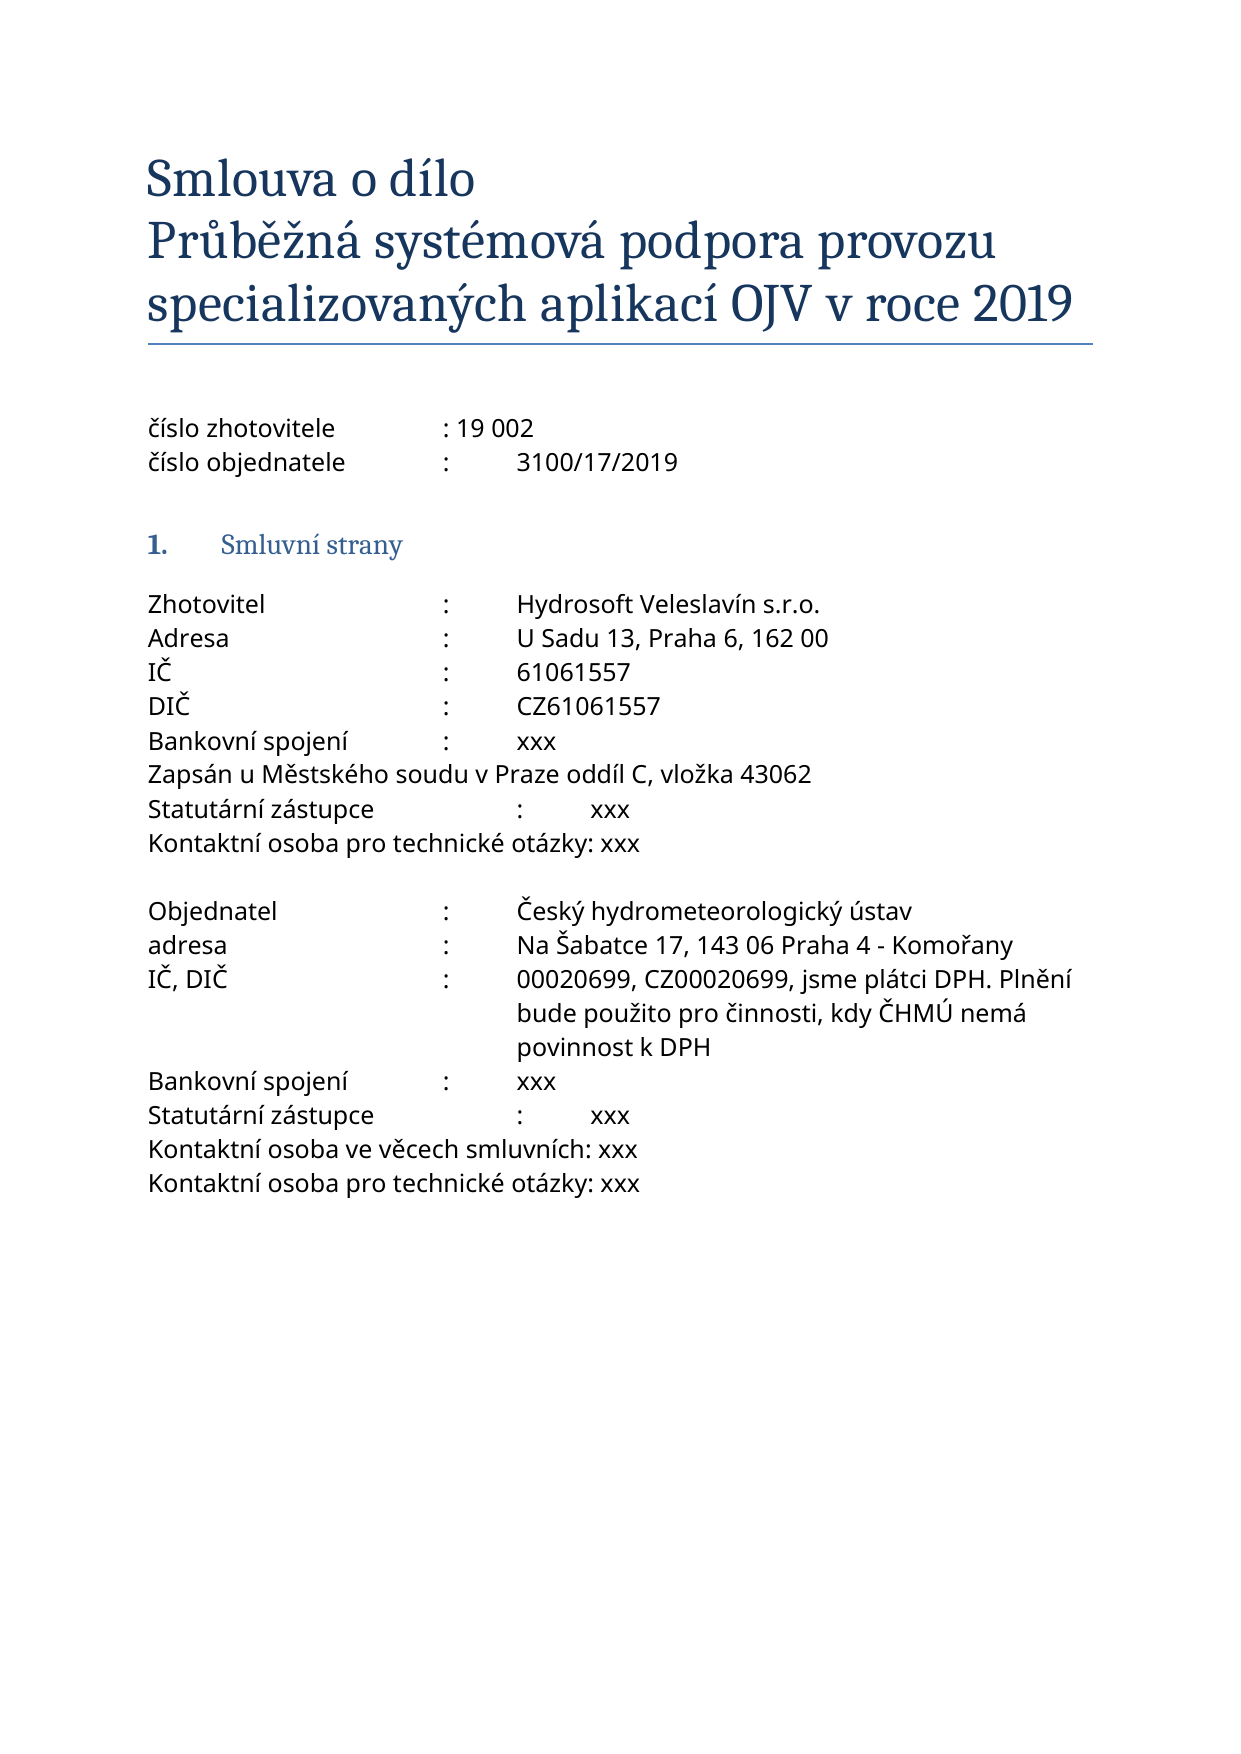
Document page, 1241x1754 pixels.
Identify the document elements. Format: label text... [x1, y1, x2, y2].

text Zhotovitel : Hydrosoft Veleslavín s.r.o. [148, 587, 1093, 621]
text Bankovní spojení : xxx [148, 723, 1093, 757]
text Kontaktní osoba pro technické otázky: xxx [148, 1166, 1093, 1200]
text IČ : 61061557 [148, 655, 1093, 689]
text Bankovní spojení : xxx [148, 1064, 1093, 1098]
text Kontaktní osoba ve věcech smluvních: xxx [148, 1132, 1093, 1166]
subtitle Smluvní strany [148, 528, 1093, 562]
title Průběžná systémová podpora provozu specializovaných aplikací OJV v roce 2019 [148, 210, 1093, 343]
text číslo zhotovitele : 19 002 [148, 410, 1093, 444]
text adresa : Na Šabatce 17, 143 06 Praha 4 - Komořany [148, 927, 1093, 962]
text Kontaktní osoba pro technické otázky: xxx [148, 825, 1093, 859]
text Objednatel : Český hydrometeorologický ústav [148, 893, 1093, 927]
text Statutární zástupce : xxx [148, 791, 1093, 825]
text číslo objednatele : 3100/17/2019 [148, 444, 1093, 478]
title Smlouva o dílo [148, 148, 1093, 210]
text IČ, DIČ : 00020699, CZ00020699, jsme plátci DPH. Plnění bude použito pro činnosti, kdy ČHMÚ nemá povinnost k DPH [148, 962, 1093, 1064]
text Statutární zástupce : xxx [148, 1098, 1093, 1132]
text Adresa : U Sadu 13, Praha 6, 162 00 [148, 621, 1093, 655]
text DIČ : CZ61061557 [148, 689, 1093, 723]
text Zapsán u Městského soudu v Praze oddíl C, vložka 43062 [148, 757, 1093, 791]
